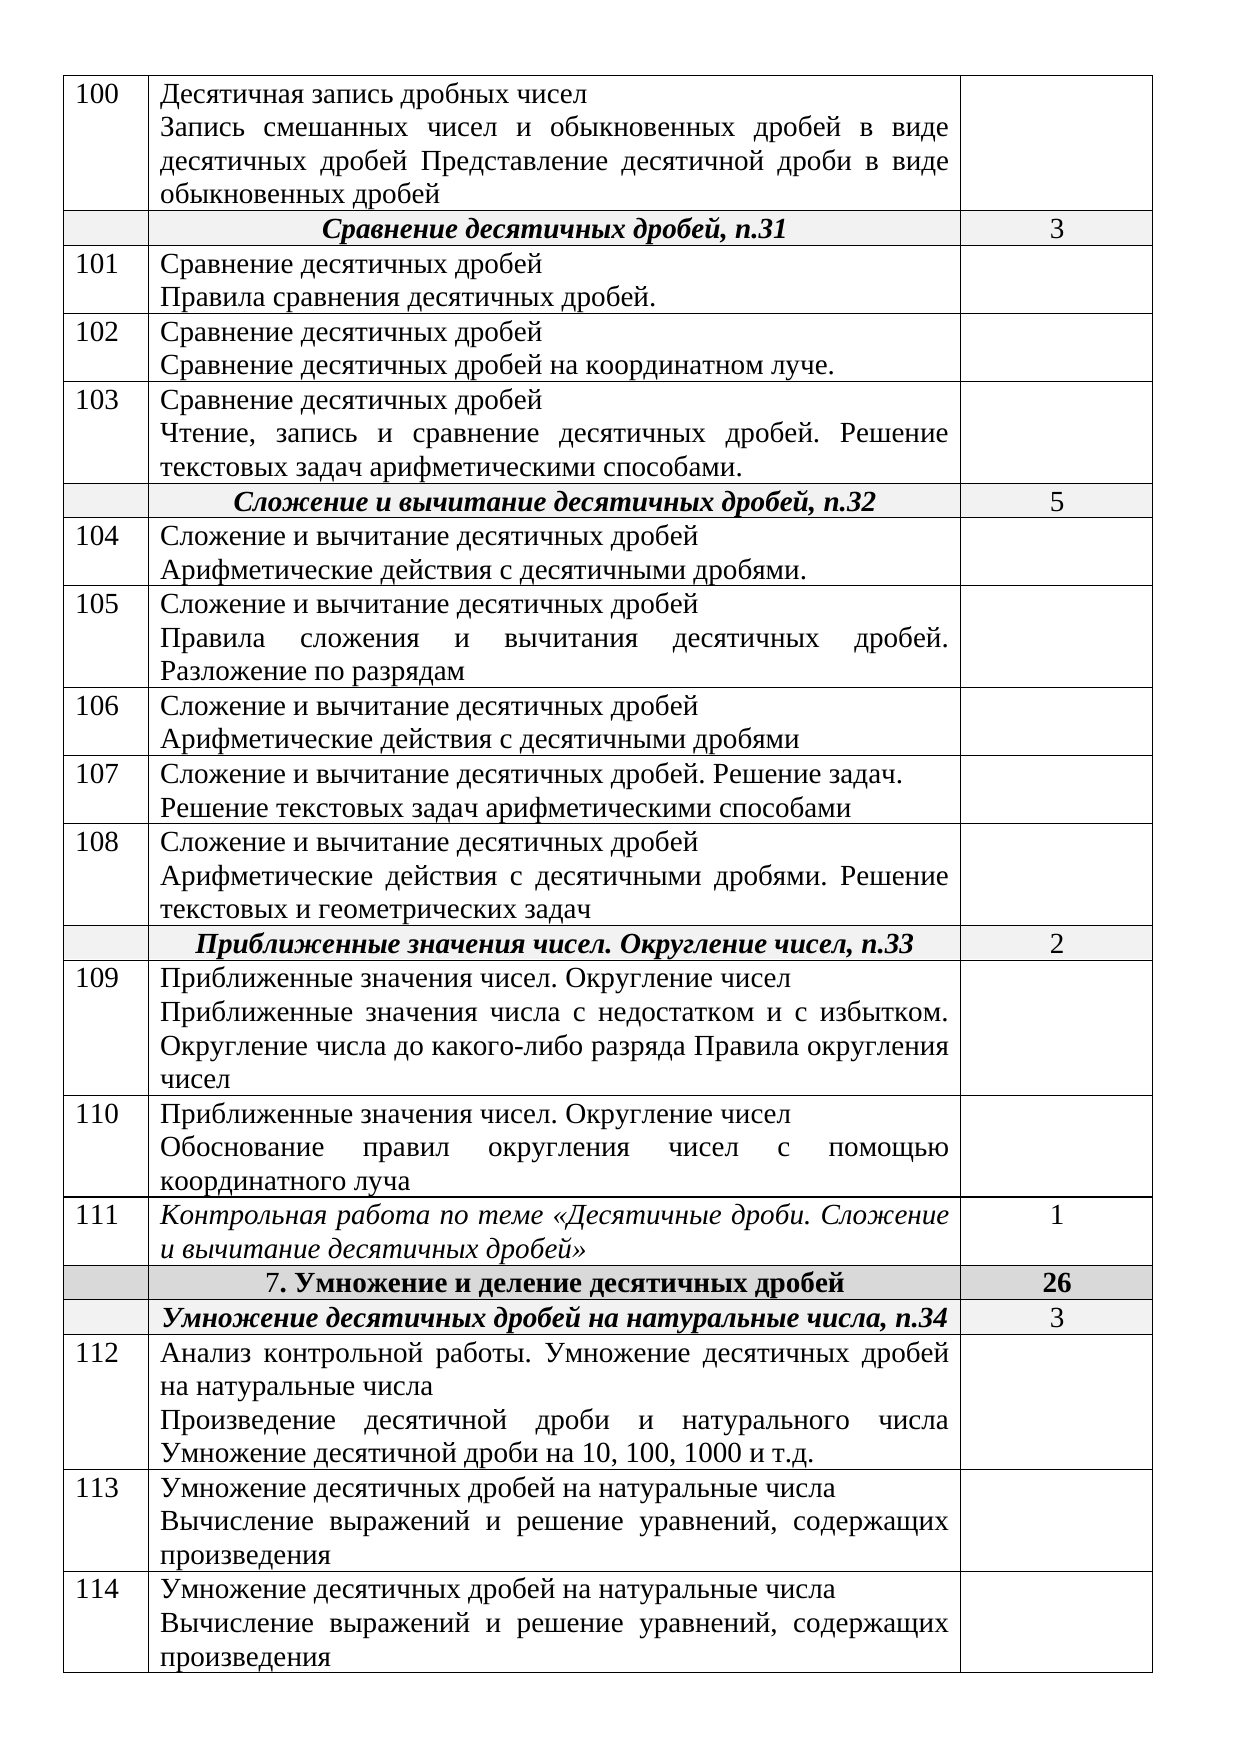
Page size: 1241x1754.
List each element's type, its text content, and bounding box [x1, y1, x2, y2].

table_cell [961, 518, 1152, 585]
table_cell 113 [64, 1470, 148, 1571]
table_cell [961, 1470, 1152, 1571]
table_cell 110 [64, 1096, 148, 1196]
table_cell 101 [64, 246, 148, 313]
table_cell 1 [961, 1198, 1152, 1264]
table_cell Приближенные значения чисел. Округление чисел Приближенные значения числа с недостатком и с избытком. Округление числа до какого-либо разряда Правила округления чисел [149, 961, 960, 1095]
table_cell [961, 586, 1152, 687]
table_cell 2 [961, 926, 1152, 959]
table_cell 3 [961, 1300, 1152, 1334]
table_cell 106 [64, 688, 148, 755]
table_cell [961, 1096, 1152, 1196]
table_cell [961, 314, 1152, 381]
table_cell Сложение и вычитание десятичных дробей Арифметические действия с десятичными дробями [149, 688, 960, 755]
table_cell Умножение десятичных дробей на натуральные числа Вычисление выражений и решение уравнений, содержащих произведения [149, 1470, 960, 1571]
table_cell Сравнение десятичных дробей Правила сравнения десятичных дробей. [149, 246, 960, 313]
table_cell 103 [64, 382, 148, 483]
table_cell Десятичная запись дробных чисел Запись смешанных чисел и обыкновенных дробей в виде десятичных дробей Представление десятичной дроби в виде обыкновенных дробей [149, 76, 960, 210]
table_cell 100 [64, 76, 148, 210]
table_cell [961, 1572, 1152, 1672]
table_cell [961, 382, 1152, 483]
table_cell [64, 926, 148, 959]
table_cell Сравнение десятичных дробей Чтение, запись и сравнение десятичных дробей. Решение текстовых задач арифметическими способами. [149, 382, 960, 483]
table_cell 5 [961, 484, 1152, 517]
table_cell 111 [64, 1198, 148, 1264]
table_cell Сложение и вычитание десятичных дробей Арифметические действия с десятичными дробями. Решение текстовых и геометрических задач [149, 824, 960, 925]
table_cell Приближенные значения чисел. Округление чисел, п.33 [149, 926, 960, 959]
table_cell 109 [64, 961, 148, 1095]
table_cell 114 [64, 1572, 148, 1672]
table_cell Анализ контрольной работы. Умножение десятичных дробей на натуральные числа Произведение десятичной дроби и натурального числа Умножение десятичной дроби на 10, 100, 1000 и т.д. [149, 1335, 960, 1469]
table_cell Сложение и вычитание десятичных дробей, п.32 [149, 484, 960, 517]
table_cell [961, 1335, 1152, 1469]
table_cell [961, 961, 1152, 1095]
table_cell 105 [64, 586, 148, 687]
table_cell [961, 246, 1152, 313]
table_cell Сравнение десятичных дробей Сравнение десятичных дробей на координатном луче. [149, 314, 960, 381]
table_cell 112 [64, 1335, 148, 1469]
table_cell Сложение и вычитание десятичных дробей. Решение задач. Решение текстовых задач арифметическими способами [149, 756, 960, 823]
table_cell [64, 211, 148, 245]
table_cell Сравнение десятичных дробей, п.31 [149, 211, 960, 245]
table_cell [64, 484, 148, 517]
table_cell 7. Умножение и деление десятичных дробей [149, 1266, 960, 1299]
table_cell Приближенные значения чисел. Округление чисел Обоснование правил округления чисел с помощью координатного луча [149, 1096, 960, 1196]
table_cell Умножение десятичных дробей на натуральные числа Вычисление выражений и решение уравнений, содержащих произведения [149, 1572, 960, 1672]
table_cell [64, 1266, 148, 1299]
table_cell 104 [64, 518, 148, 585]
table_cell Умножение десятичных дробей на натуральные числа, п.34 [149, 1300, 960, 1334]
table_cell Сложение и вычитание десятичных дробей Правила сложения и вычитания десятичных дробей. Разложение по разрядам [149, 586, 960, 687]
table_cell [961, 688, 1152, 755]
table_cell [961, 76, 1152, 210]
table_cell 108 [64, 824, 148, 925]
table_cell 3 [961, 211, 1152, 245]
table_cell [64, 1300, 148, 1334]
table_cell 102 [64, 314, 148, 381]
table_cell Контрольная работа по теме «Десятичные дроби. Сложение и вычитание десятичных дробей» [149, 1198, 960, 1264]
table_cell 26 [961, 1266, 1152, 1299]
table_cell Сложение и вычитание десятичных дробей Арифметические действия с десятичными дробями. [149, 518, 960, 585]
table_cell 107 [64, 756, 148, 823]
table_cell [961, 756, 1152, 823]
table_cell [961, 824, 1152, 925]
